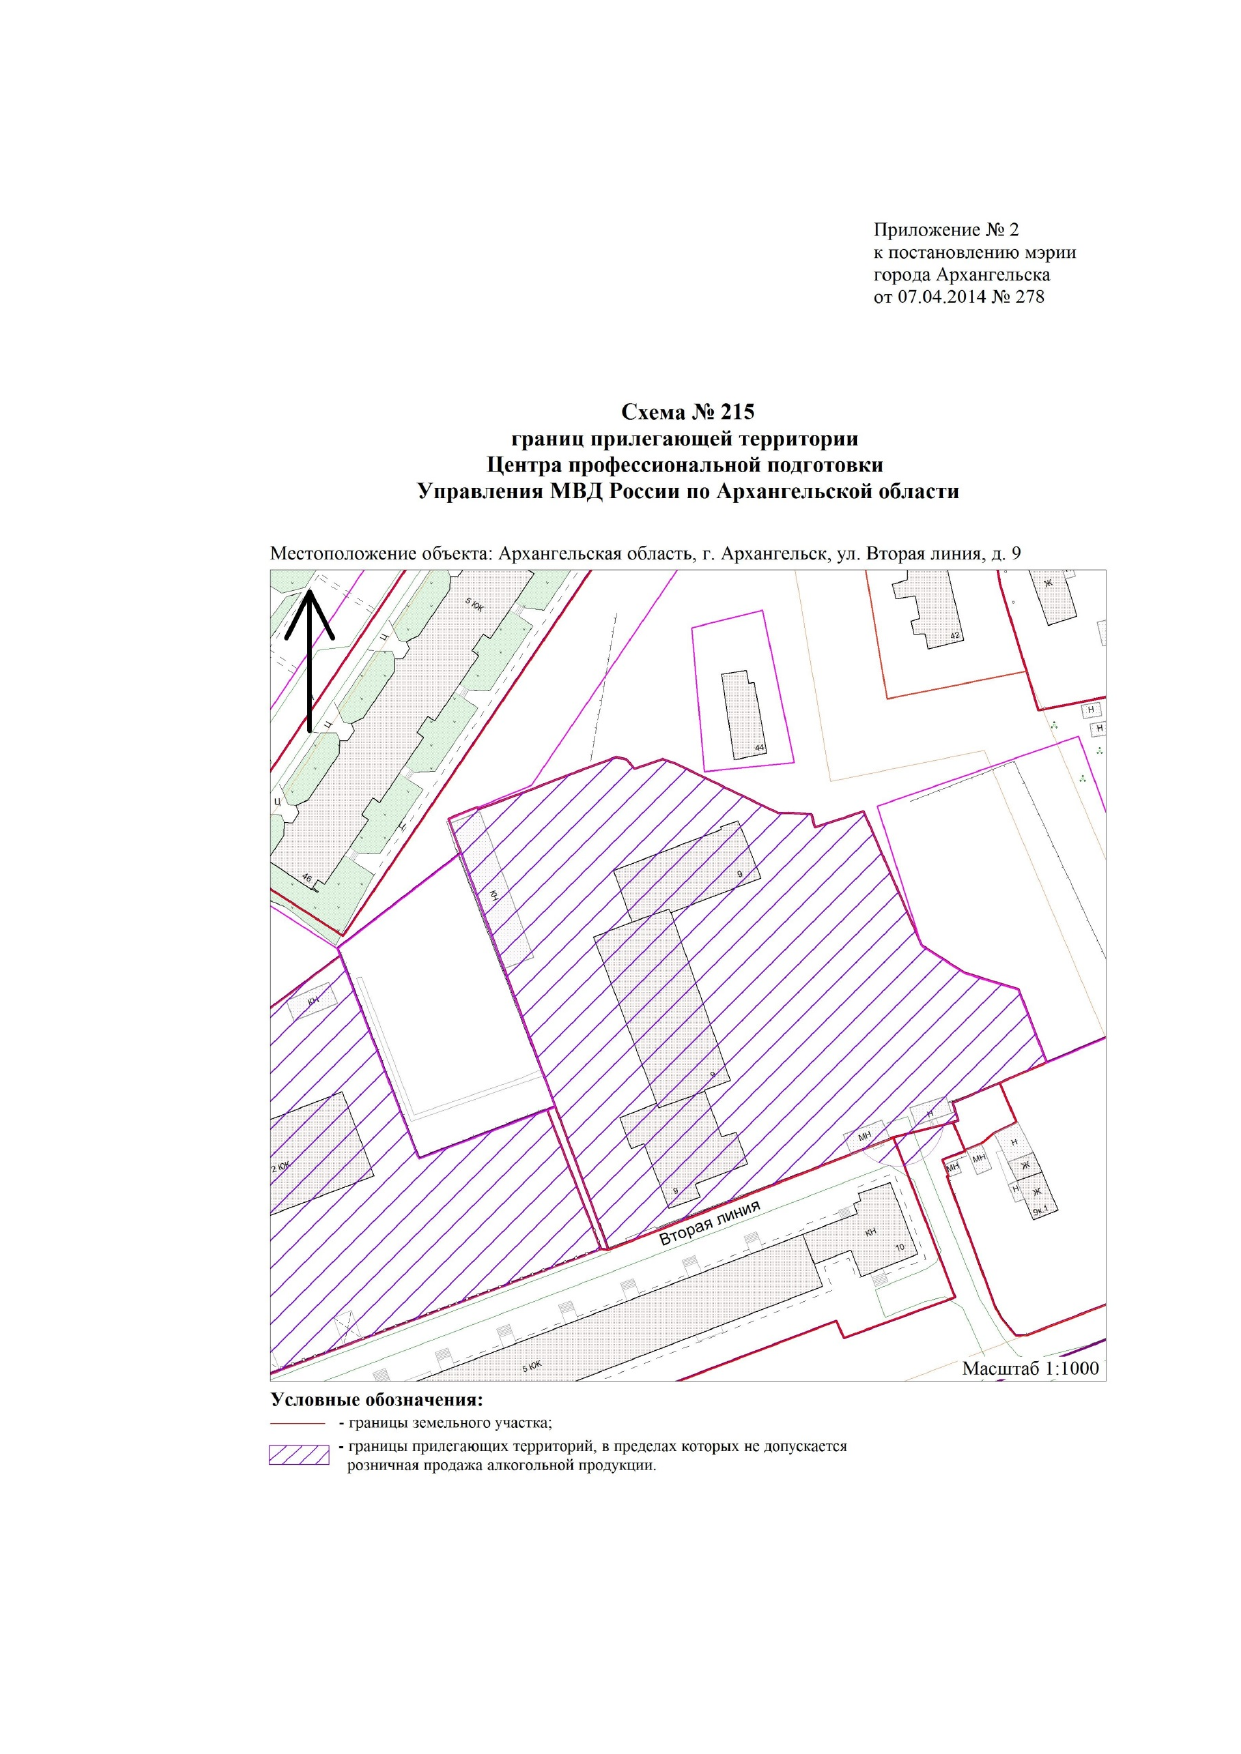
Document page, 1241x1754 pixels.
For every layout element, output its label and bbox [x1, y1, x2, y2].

picture [177, 156, 1152, 1534]
